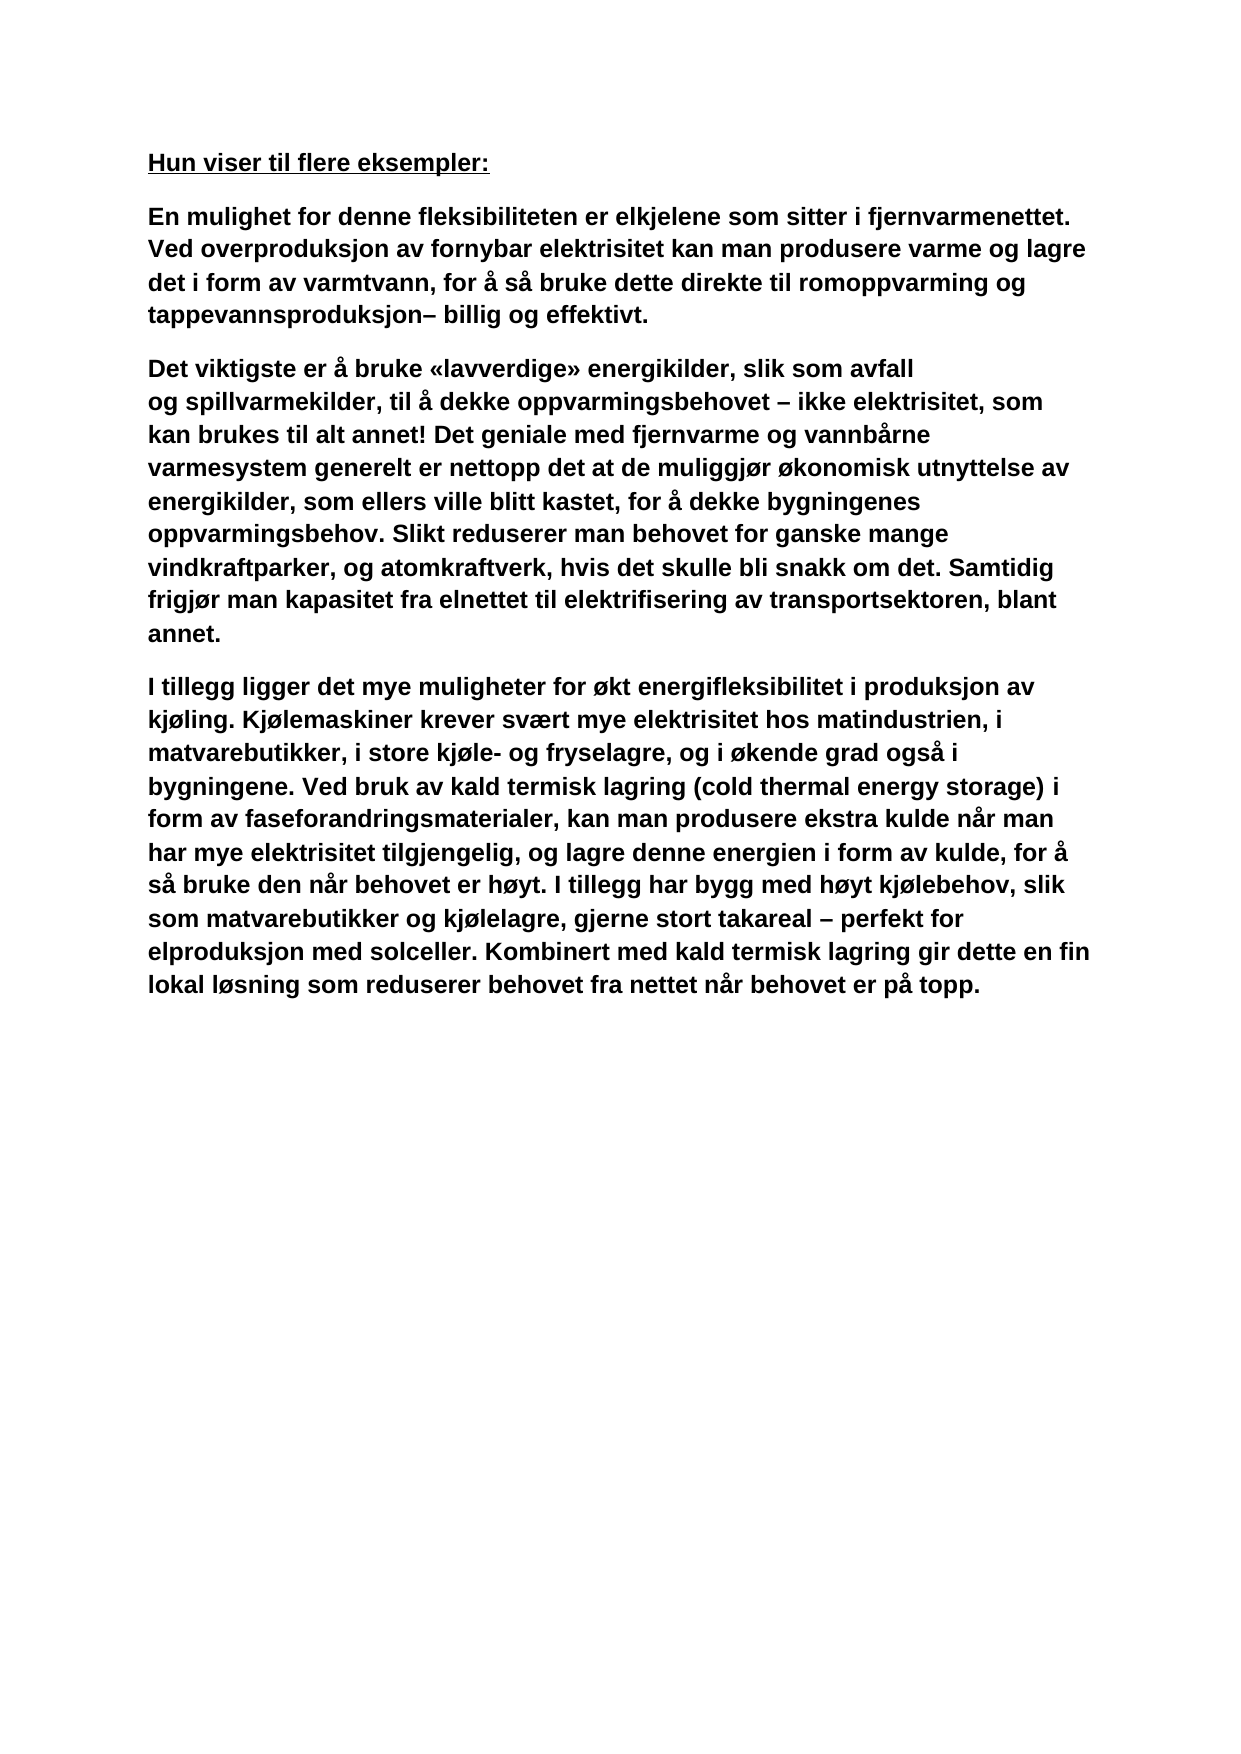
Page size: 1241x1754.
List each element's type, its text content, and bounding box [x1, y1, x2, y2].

text I tillegg ligger det mye muligheter for økt energifleksibilitet i produksjon av kjøling. Kjølemaskiner krever svært mye elektrisitet hos matindustrien, i matvarebutikker, i store kjøle- og fryselagre, og i økende grad også i bygningene. Ved bruk av kald termisk lagring (cold thermal energy storage) i form av faseforandringsmaterialer, kan man produsere ekstra kulde når man har mye elektrisitet tilgjengelig, og lagre denne energien i form av kulde, for å så bruke den når behovet er høyt. I tillegg har bygg med høyt kjølebehov, slik som matvarebutikker og kjølelagre, gjerne stort takareal – perfekt for elproduksjon med solceller. Kombinert med kald termisk lagring gir dette en fin lokal løsning som reduserer behovet fra nettet når behovet er på topp. [148, 672, 1093, 998]
text En mulighet for denne fleksibiliteten er elkjelene som sitter i fjernvarmenettet. Ved overproduksjon av fornybar elektrisitet kan man produsere varme og lagre det i form av varmtvann, for å så bruke dette direkte til romoppvarming og tappevannsproduksjon– billig og effektivt. [148, 201, 1093, 329]
text Det viktigste er å bruke «lavverdige» energikilder, slik som avfall og spillvarmekilder, til å dekke oppvarmingsbehovet – ikke elektrisitet, som kan brukes til alt annet! Det geniale med fjernvarme og vannbårne varmesystem generelt er nettopp det at de muliggjør økonomisk utnyttelse av energikilder, som ellers ville blitt kastet, for å dekke bygningenes oppvarmingsbehov. Slikt reduserer man behovet for ganske mange vindkraftparker, og atomkraftverk, hvis det skulle bli snakk om det. Samtidig frigjør man kapasitet fra elnettet til elektrifisering av transportsektoren, blant annet. [148, 354, 1093, 647]
text Hun viser til flere eksempler: [148, 148, 1093, 176]
